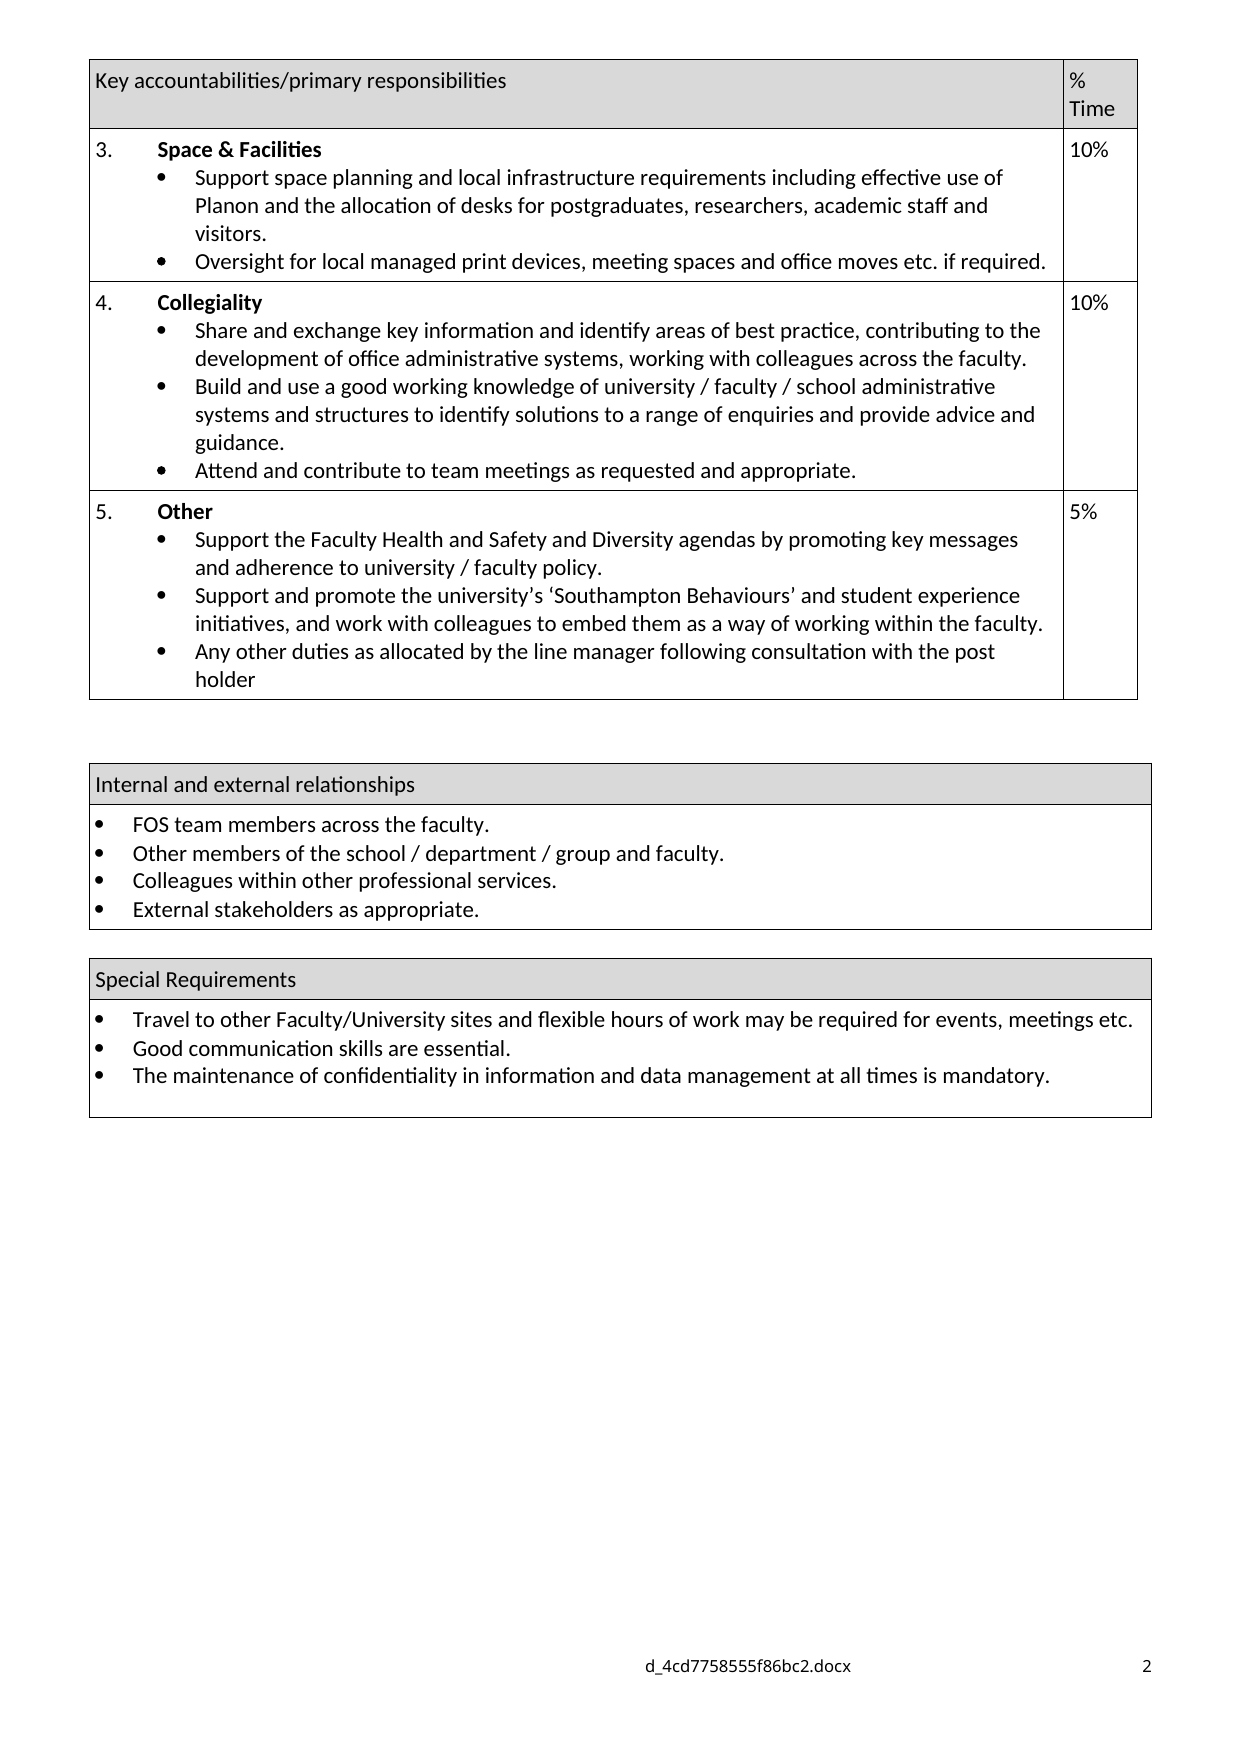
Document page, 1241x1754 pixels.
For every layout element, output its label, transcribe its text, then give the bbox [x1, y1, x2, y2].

table_header Special Requirements [90, 959, 1151, 999]
table_cell FOS team members across the faculty. Other members of the school / department / group and faculty. Colleagues within other professional services. External stakeholders as appropriate. [90, 805, 1151, 929]
table_cell Collegiality Share and exchange key information and identify areas of best practice, contributing to the development of office administrative systems, working with colleagues across the faculty. Build and use a good working knowledge of university / faculty / school administrative systems and structures to identify solutions to a range of enquiries and provide advice and guidance. Attend and contribute to team meetings as requested and appropriate. [151, 282, 1063, 490]
table_cell Other Support the Faculty Health and Safety and Diversity agendas by promoting key messages and adherence to university / faculty policy. Support and promote the university’s ‘Southampton Behaviours’ and student experience initiatives, and work with colleagues to embed them as a way of working within the faculty. Any other duties as allocated by the line manager following consultation with the post holder [151, 491, 1063, 699]
table_cell 5% [1064, 491, 1137, 699]
table_cell 10% [1064, 282, 1137, 490]
table_cell [90, 129, 151, 281]
table_cell [90, 282, 151, 490]
table_cell 10% [1064, 129, 1137, 281]
table_cell Travel to other Faculty/University sites and flexible hours of work may be required for events, meetings etc. Good communication skills are essential. The maintenance of confidentiality in information and data management at all times is mandatory. [90, 1000, 1151, 1117]
table_header % Time [1064, 60, 1137, 128]
table_cell Space & Facilities Support space planning and local infrastructure requirements including effective use of Planon and the allocation of desks for postgraduates, researchers, academic staff and visitors. Oversight for local managed print devices, meeting spaces and office moves etc. if required. [151, 129, 1063, 281]
table_cell [90, 491, 151, 699]
table_header Key accountabilities/primary responsibilities [90, 60, 1063, 128]
table_header Internal and external relationships [90, 764, 1151, 804]
